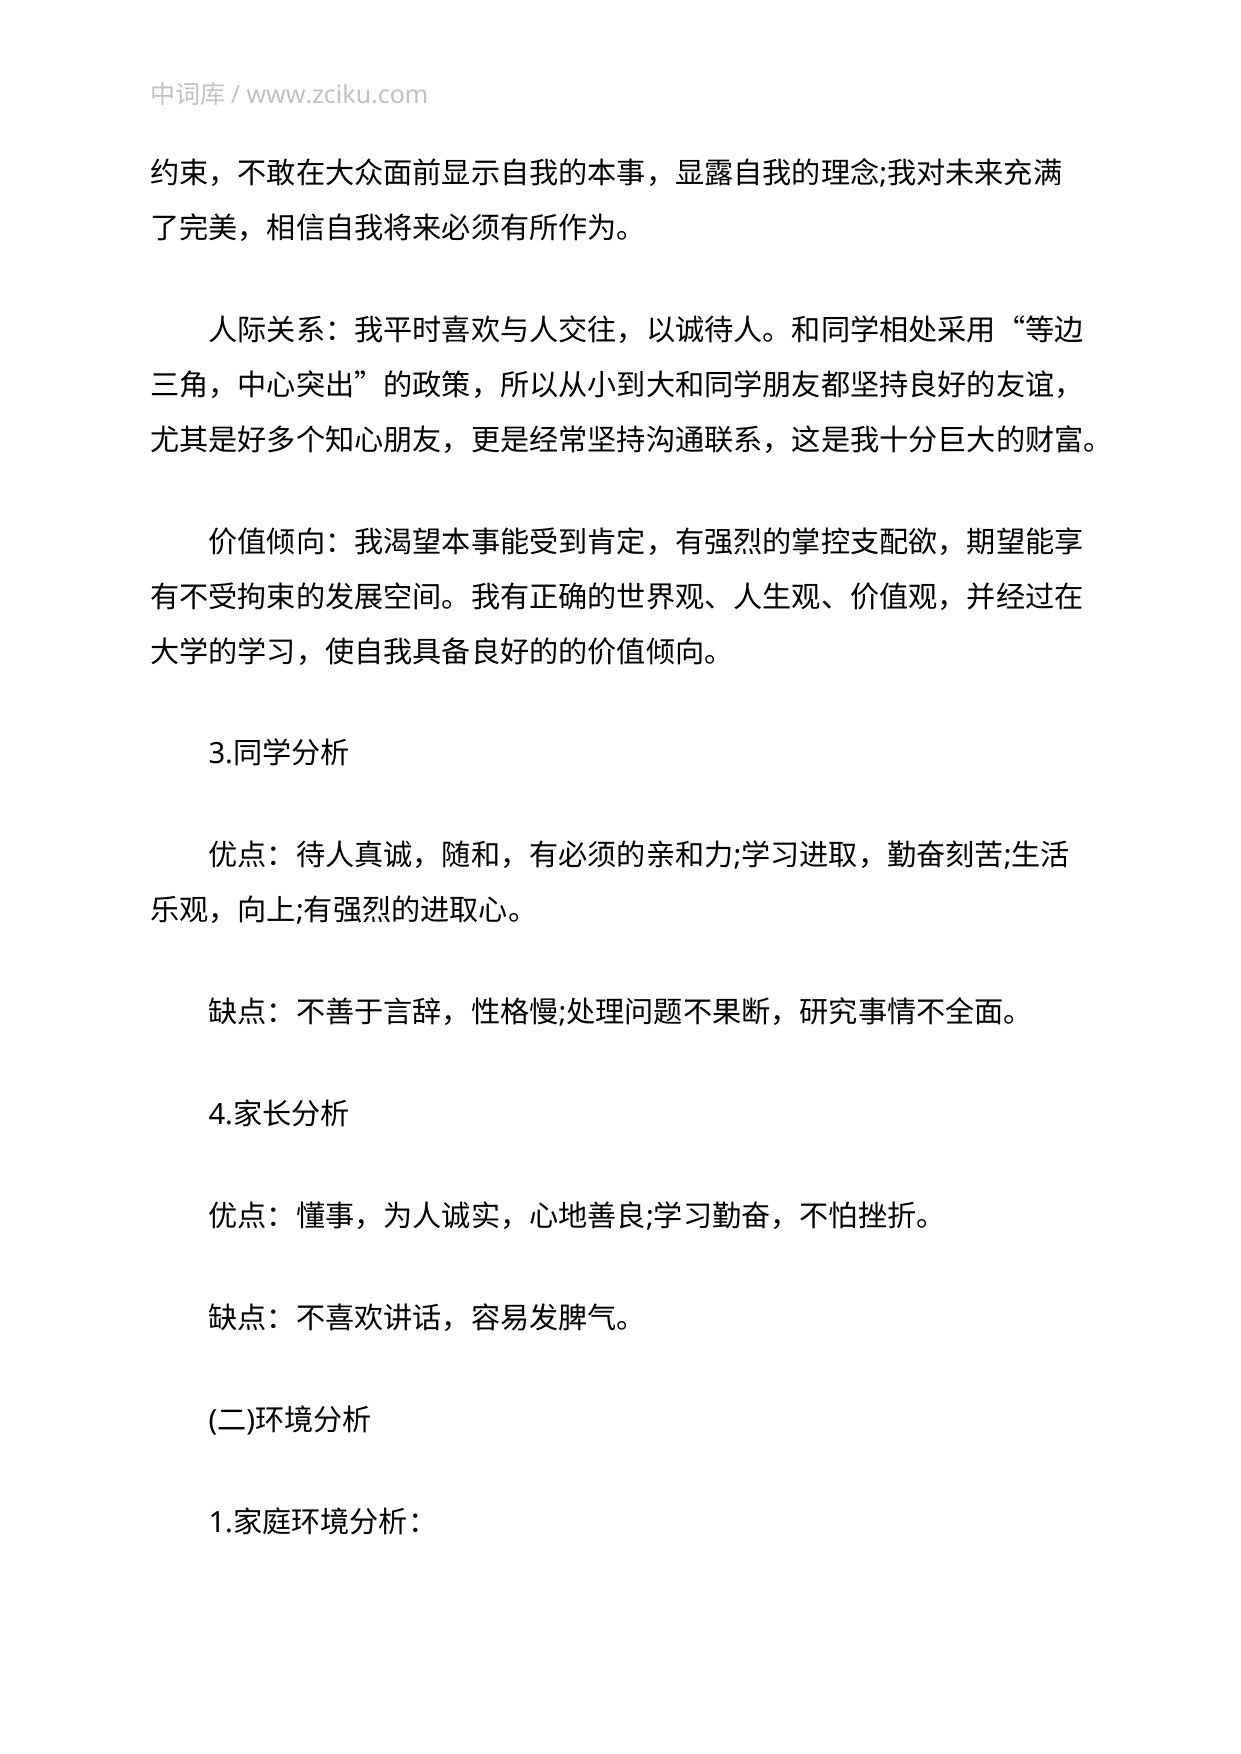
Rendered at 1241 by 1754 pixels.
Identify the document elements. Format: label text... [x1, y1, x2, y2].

text (二)环境分析 [150, 1397, 1090, 1439]
text 价值倾向：我渴望本事能受到肯定，有强烈的掌控支配欲，期望能享有不受拘束的发展空间。我有正确的世界观、人生观、价值观，并经过在大学的学习，使自我具备良好的的价值倾向。 [150, 518, 1090, 670]
text 优点：懂事，为人诚实，心地善良;学习勤奋，不怕挫折。 [150, 1193, 1090, 1235]
text 4.家长分析 [150, 1091, 1090, 1133]
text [150, 150, 1090, 247]
text 1.家庭环境分析： [150, 1498, 1090, 1541]
text 优点：待人真诚，随和，有必须的亲和力;学习进取，勤奋刻苦;生活乐观，向上;有强烈的进取心。 [150, 832, 1090, 929]
text 3.同学分析 [150, 730, 1090, 772]
text 缺点：不喜欢讲话，容易发脾气。 [150, 1295, 1090, 1337]
text 缺点：不善于言辞，性格慢;处理问题不果断，研究事情不全面。 [150, 989, 1090, 1031]
text 人际关系：我平时喜欢与人交往，以诚待人。和同学相处采用“等边三角，中心突出”的政策，所以从小到大和同学朋友都坚持良好的友谊，尤其是好多个知心朋友，更是经常坚持沟通联系，这是我十分巨大的财富。 [150, 307, 1090, 459]
